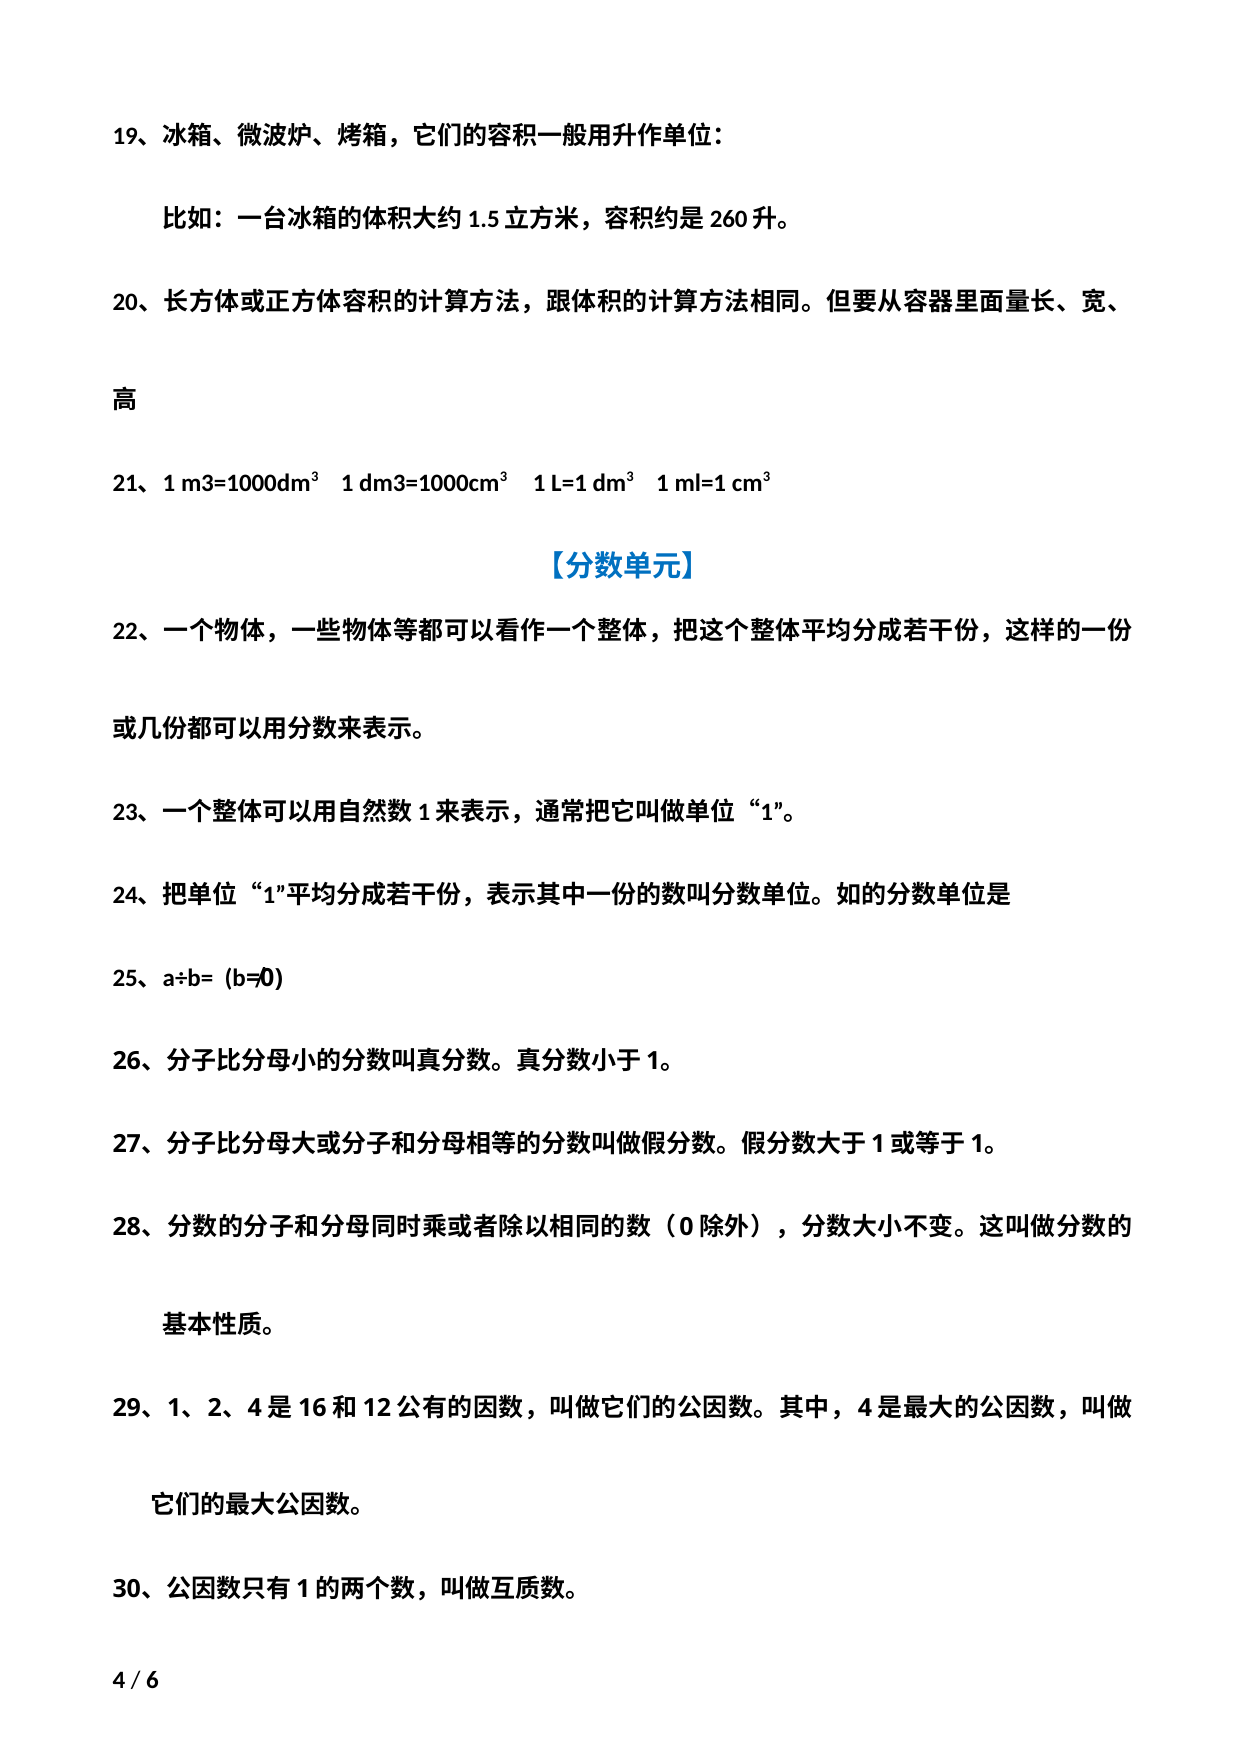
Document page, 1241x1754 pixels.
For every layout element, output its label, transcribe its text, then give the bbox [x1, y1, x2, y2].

text 29、1、2、4是16和12公有的因数，叫做它们的公因数。其中，4是最大的公因数，叫做它们的最大公因数。 [112, 1373, 1134, 1536]
text 19、冰箱、微波炉、烤箱，它们的容积一般用升作单位： [112, 101, 1134, 166]
text 24、把单位“1”平均分成若干份，表示其中一份的数叫分数单位。如的分数单位是 [112, 860, 1134, 925]
text 22、一个物体，一些物体等都可以看作一个整体，把这个整体平均分成若干份，这样的一份或几份都可以用分数来表示。 [112, 596, 1134, 759]
text 20、长方体或正方体容积的计算方法，跟体积的计算方法相同。但要从容器里面量长、宽、高 [112, 267, 1134, 430]
text 30、公因数只有1的两个数，叫做互质数。 [112, 1554, 1134, 1619]
text 28、分数的分子和分母同时乘或者除以相同的数（0除外），分数大小不变。这叫做分数的基本性质。 [112, 1192, 1134, 1355]
text 【分数单元】 [112, 531, 1134, 596]
text 比如：一台冰箱的体积大约1.5立方米，容积约是260升。 [112, 184, 1134, 249]
text 26、分子比分母小的分数叫真分数。真分数小于1。 [112, 1026, 1134, 1091]
text 21、1 m3=1000dm3 1 dm3=1000cm3 1 L=1 dm3 1 ml=1 cm3 [112, 448, 1134, 513]
text 27、分子比分母大或分子和分母相等的分数叫做假分数。假分数大于1或等于1。 [112, 1109, 1134, 1174]
text 25、a÷b= (b≠0) [112, 943, 1134, 1008]
text 23、一个整体可以用自然数1来表示，通常把它叫做单位“1”。 [112, 777, 1134, 842]
